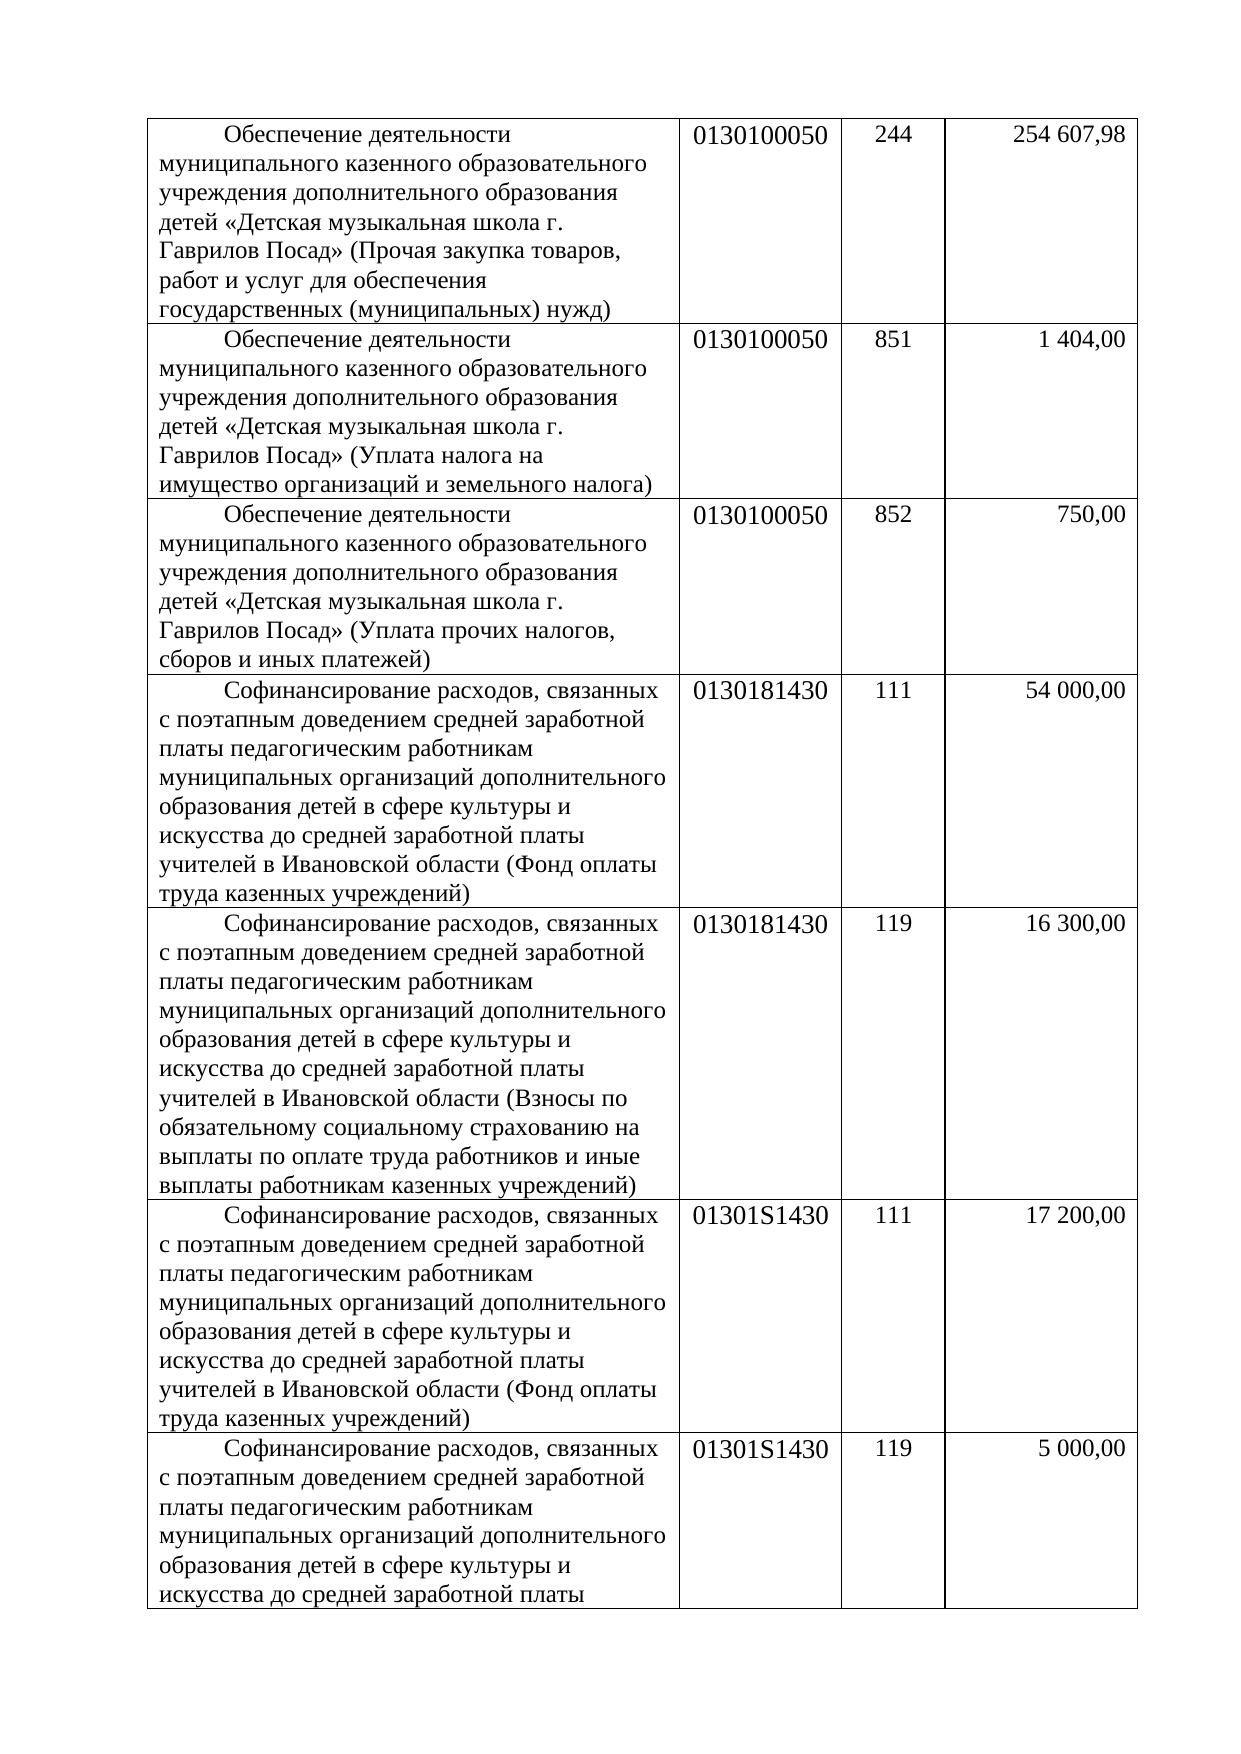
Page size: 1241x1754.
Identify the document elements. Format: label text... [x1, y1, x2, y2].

table_cell 852 [842, 499, 944, 673]
table_cell 119 [842, 908, 944, 1199]
table_cell 0130100050 [680, 324, 841, 498]
table_cell 851 [842, 324, 944, 498]
table_cell 01301S1430 [680, 1433, 841, 1608]
table_cell Софинансирование расходов, связанных с поэтапным доведением средней заработной платы педагогическим работникам муниципальных организаций дополнительного образования детей в сфере культуры и искусства до средней заработной платы учителей в Ивановской области (Фонд оплаты труда казенных учреждений) [148, 1200, 679, 1432]
table_cell 119 [842, 1433, 944, 1608]
table_cell 5 000,00 [946, 1433, 1137, 1608]
table_cell 111 [842, 675, 944, 907]
table_cell 01301S1430 [680, 1200, 841, 1432]
table_cell Софинансирование расходов, связанных с поэтапным доведением средней заработной платы педагогическим работникам муниципальных организаций дополнительного образования детей в сфере культуры и искусства до средней заработной платы учителей в Ивановской области (Фонд оплаты труда казенных учреждений) [148, 675, 679, 907]
table_cell Обеспечение деятельности муниципального казенного образовательного учреждения дополнительного образования детей «Детская музыкальная школа г. Гаврилов Посад» (Прочая закупка товаров, работ и услуг для обеспечения государственных (муниципальных) нужд) [148, 119, 679, 323]
table_cell 1 404,00 [946, 324, 1137, 498]
table_cell 111 [842, 1200, 944, 1432]
table_cell 0130181430 [680, 675, 841, 907]
table_cell 0130100050 [680, 499, 841, 673]
table_cell 54 000,00 [946, 675, 1137, 907]
table_cell Обеспечение деятельности муниципального казенного образовательного учреждения дополнительного образования детей «Детская музыкальная школа г. Гаврилов Посад» (Уплата налога на имущество организаций и земельного налога) [148, 324, 679, 498]
table_cell Обеспечение деятельности муниципального казенного образовательного учреждения дополнительного образования детей «Детская музыкальная школа г. Гаврилов Посад» (Уплата прочих налогов, сборов и иных платежей) [148, 499, 679, 673]
table_cell 0130100050 [680, 119, 841, 323]
table_cell 254 607,98 [946, 119, 1137, 323]
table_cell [148, 1433, 679, 1608]
table_cell 17 200,00 [946, 1200, 1137, 1432]
table_cell 0130181430 [680, 908, 841, 1199]
table_cell 16 300,00 [946, 908, 1137, 1199]
table_cell 244 [842, 119, 944, 323]
table_cell 750,00 [946, 499, 1137, 673]
